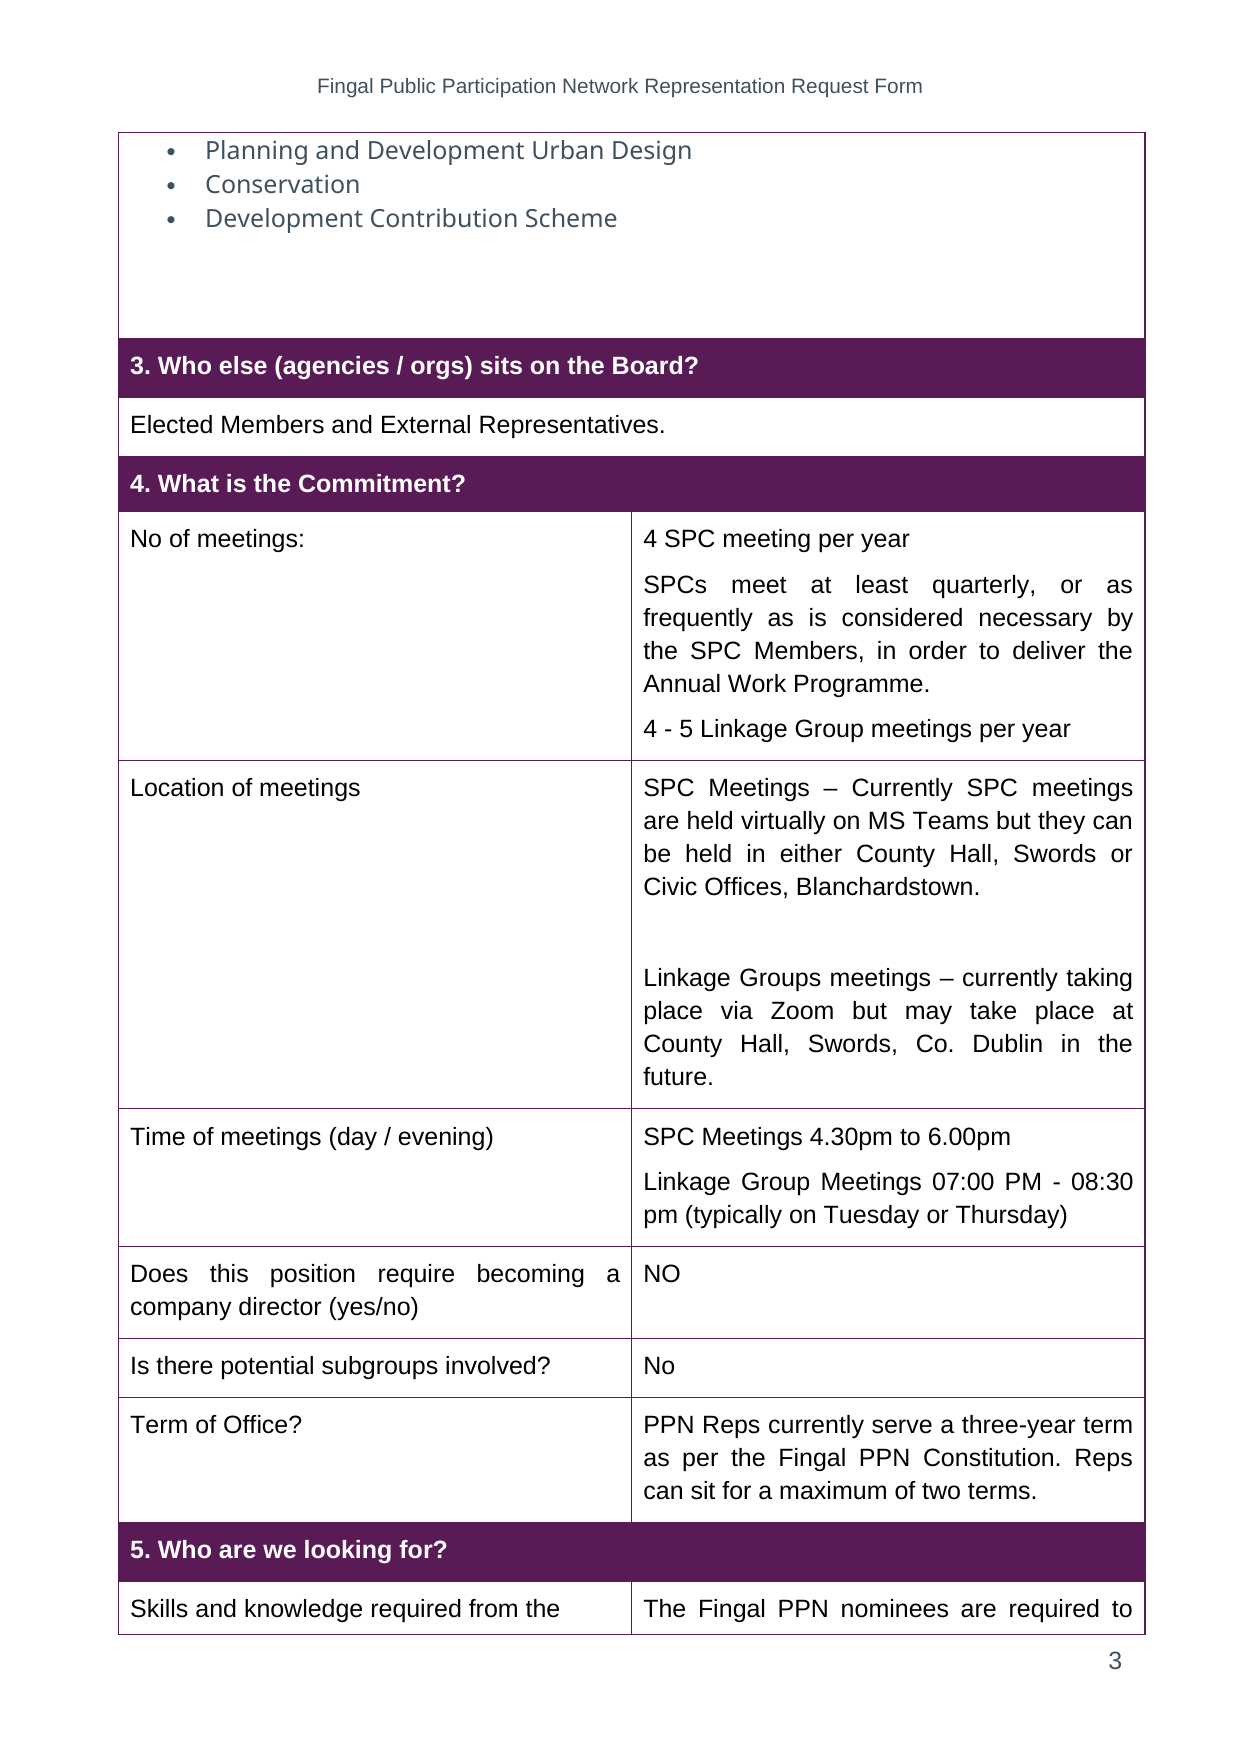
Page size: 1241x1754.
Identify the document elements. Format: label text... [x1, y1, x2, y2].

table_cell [119, 1582, 631, 1634]
table_cell Time of meetings (day / evening) [119, 1109, 631, 1246]
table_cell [632, 1582, 1144, 1634]
table_cell SPC Meetings 4.30pm to 6.00pm Linkage Group Meetings 07:00 PM - 08:30 pm (typically on Tuesday or Thursday) [632, 1109, 1144, 1246]
table_cell 5. Who are we looking for? [119, 1523, 1144, 1581]
table_cell 4 SPC meeting per year SPCs meet at least quarterly, or as frequently as is considered necessary by the SPC Members, in order to deliver the Annual Work Programme. 4 - 5 Linkage Group meetings per year [632, 512, 1144, 760]
table_cell Elected Members and External Representatives. [119, 398, 1144, 456]
table_cell Term of Office? [119, 1398, 631, 1522]
table_cell No [632, 1339, 1144, 1397]
table_cell Is there potential subgroups involved? [119, 1339, 631, 1397]
table_cell 3. Who else (agencies / orgs) sits on the Board? [119, 339, 1144, 397]
table_cell Does this position require becoming a company director (yes/no) [119, 1247, 631, 1338]
table_cell PPN Reps currently serve a three-year term as per the Fingal PPN Constitution. Reps can sit for a maximum of two terms. [632, 1398, 1144, 1522]
table_cell No of meetings: [119, 512, 631, 760]
table_cell NO [632, 1247, 1144, 1338]
table_cell 4. What is the Commitment? [119, 457, 1144, 511]
table_cell SPC Meetings – Currently SPC meetings are held virtually on MS Teams but they can be held in either County Hall, Swords or Civic Offices, Blanchardstown. Linkage Groups meetings – currently taking place via Zoom but may take place at County Hall, Swords, Co. Dublin in the future. [632, 761, 1144, 1108]
table_cell Location of meetings [119, 761, 631, 1108]
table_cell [119, 133, 1144, 338]
